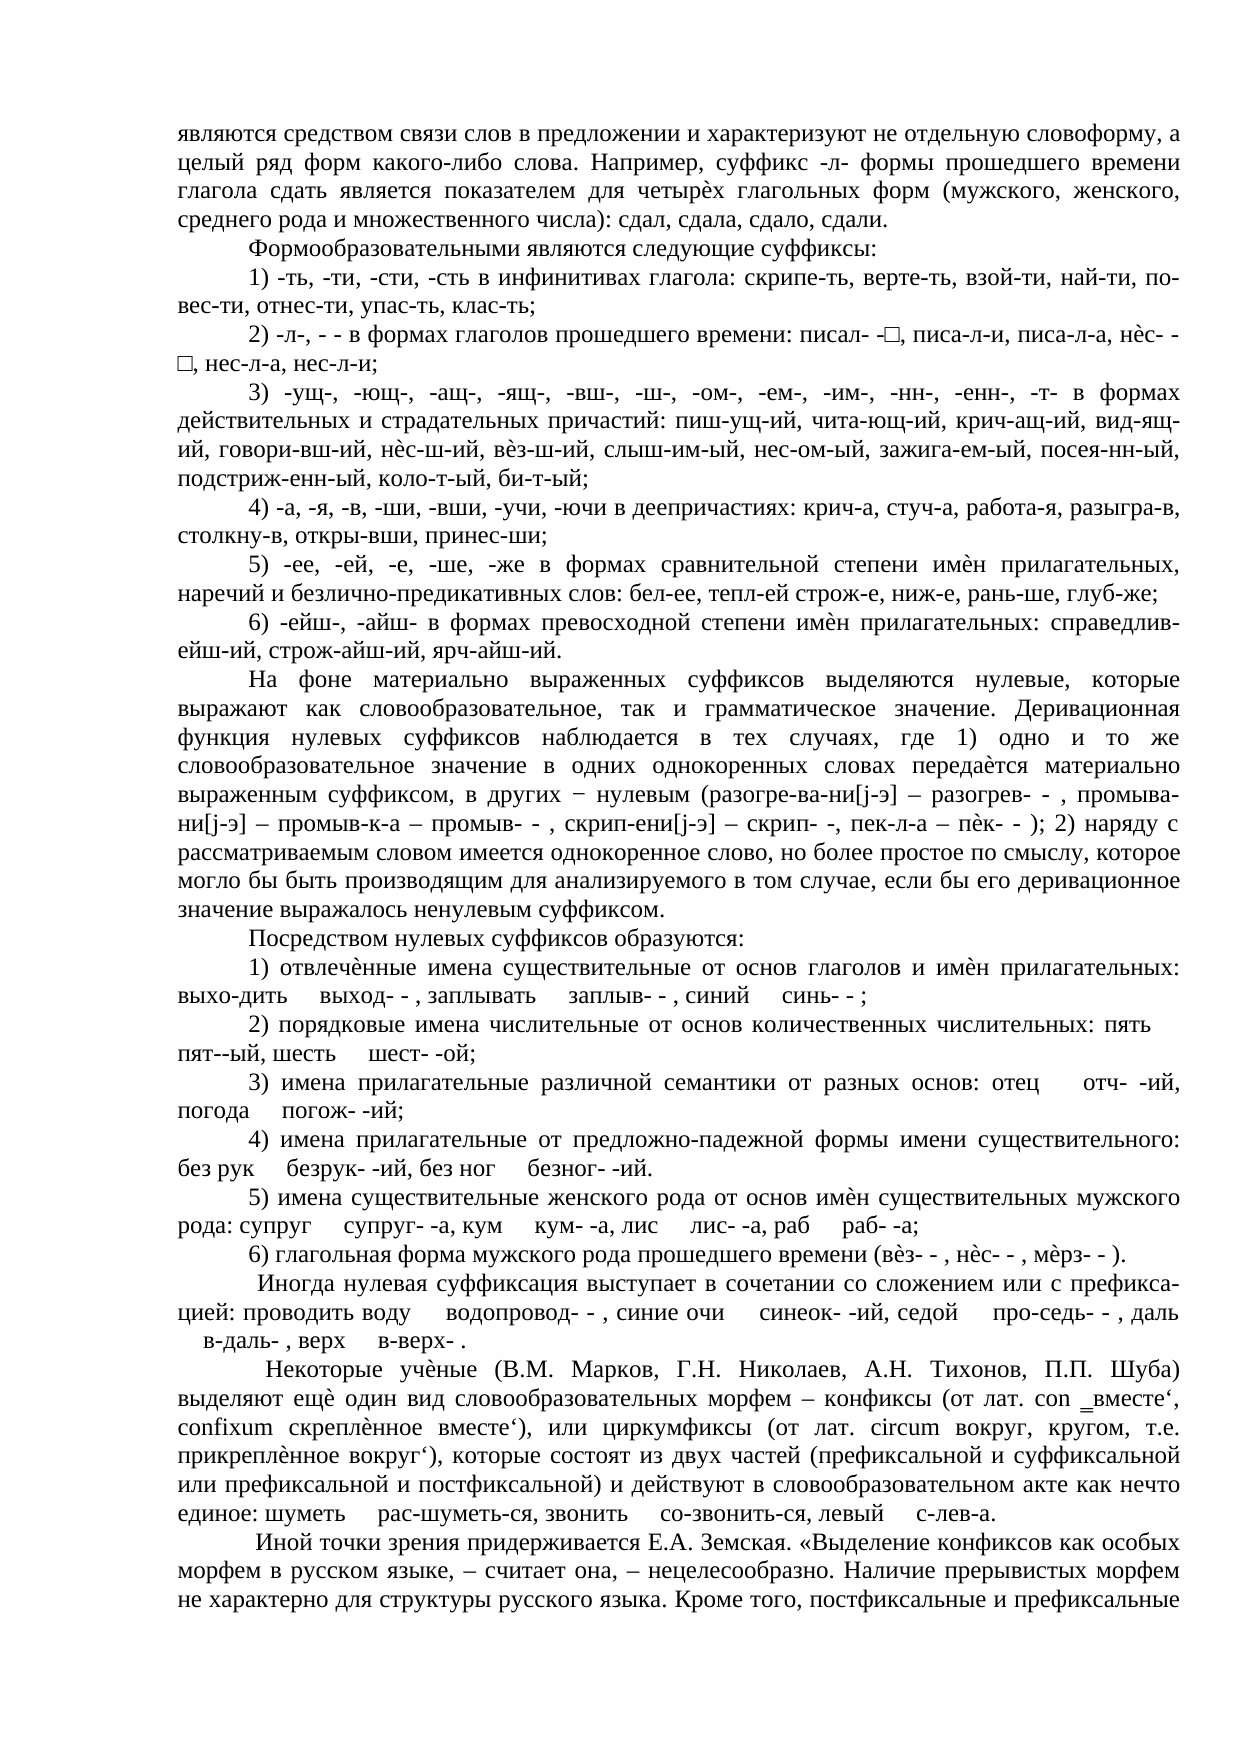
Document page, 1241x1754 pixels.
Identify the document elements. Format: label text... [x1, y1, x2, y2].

text 3) -ущ-, -ющ-, -ащ-, -ящ-, -вш-, -ш-, -ом-, -ем-, -им-, -нн-, -енн-, -т- в формах действительных и страдательных причастий: пиш-ущ-ий, чита-ющ-ий, крич-ащ-ий, вид-ящ-ий, говори-вш-ий, нѐс-ш-ий, вѐз-ш-ий, слыш-им-ый, нес-ом-ый, зажига-ем-ый, посея-нн-ый, подстриж-енн-ый, коло-т-ый, би-т-ый; [177, 377, 1181, 492]
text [177, 118, 1181, 233]
text 2) -л-, - - в формах глаголов прошедшего времени: писал- -□, писа-л-и, писа-л-а, нѐс- -□, нес-л-а, нес-л-и; [177, 319, 1181, 377]
text 1) отвлечѐнные имена существительные от основ глаголов и имѐн прилагательных: выхо-дить  выход- - , заплывать  заплыв- - , синий  синь- - ; [177, 952, 1181, 1009]
text 6) глагольная форма мужского рода прошедшего времени (вѐз- - , нѐс- - , мѐрз- - ). [177, 1239, 1181, 1268]
text 4) -а, -я, -в, -ши, -вши, -учи, -ючи в деепричастиях: крич-а, стуч-а, работа-я, разыгра-в, столкну-в, откры-вши, принес-ши; [177, 492, 1181, 549]
text 3) имена прилагательные различной семантики от разных основ: отец  отч- -ий, погода  погож- -ий; [177, 1067, 1181, 1124]
text Некоторые учѐные (В.М. Марков, Г.Н. Николаев, А.Н. Тихонов, П.П. Шуба) выделяют ещѐ один вид словообразовательных морфем – конфиксы (от лат. con ‗вместе‘, confixum скреплѐнное вместе‘), или циркумфиксы (от лат. circum вокруг, кругом, т.е. прикреплѐнное вокруг‘), которые состоят из двух частей (префиксальной и суффиксальной или префиксальной и постфиксальной) и действуют в словообразовательном акте как нечто единое: шуметь  рас-шуметь-ся, звонить  со-звонить-ся, левый  с-лев-а. [177, 1354, 1181, 1527]
text 5) имена существительные женского рода от основ имѐн существительных мужского рода: супруг  супруг- -а, кум  кум- -а, лис  лис- -а, раб  раб- -а; [177, 1182, 1181, 1239]
text 1) -ть, -ти, -сти, -сть в инфинитивах глагола: скрипе-ть, верте-ть, взой-ти, най-ти, по-вес-ти, отнес-ти, упас-ть, клас-ть; [177, 262, 1181, 319]
text 4) имена прилагательные от предложно-падежной формы имени существительного: без рук  безрук- -ий, без ног  безног- -ий. [177, 1124, 1181, 1182]
text Формообразовательными являются следующие суффиксы: [177, 233, 1181, 262]
text 6) -ейш-, -айш- в формах превосходной степени имѐн прилагательных: справедлив-ейш-ий, строж-айш-ий, ярч-айш-ий. [177, 607, 1181, 664]
text Иногда нулевая суффиксация выступает в сочетании со сложением или с префикса-цией: проводить воду  водопровод- - , синие очи  синеок- -ий, седой  про-седь- - , даль  в-даль- , верх  в-верх- . [177, 1268, 1181, 1354]
text 2) порядковые имена числительные от основ количественных числительных: пять  пят--ый, шесть  шест- -ой; [177, 1009, 1181, 1067]
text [177, 1527, 1181, 1613]
text На фоне материально выраженных суффиксов выделяются нулевые, которые выражают как словообразовательное, так и грамматическое значение. Деривационная функция нулевых суффиксов наблюдается в тех случаях, где 1) одно и то же словообразовательное значение в одних однокоренных словах передаѐтся материально выраженным суффиксом, в других − нулевым (разогре-ва-ни[j-э] – разогрев- - , промыва-ни[j-э] – промыв-к-а – промыв- - , скрип-ени[j-э] – скрип- -, пек-л-а – пѐк- - ); 2) наряду с рассматриваемым словом имеется однокоренное слово, но более простое по смыслу, которое могло бы быть производящим для анализируемого в том случае, если бы его деривационное значение выражалось ненулевым суффиксом. [177, 664, 1181, 923]
text Посредством нулевых суффиксов образуются: [177, 923, 1181, 952]
text 5) -ее, -ей, -е, -ше, -же в формах сравнительной степени имѐн прилагательных, наречий и безлично-предикативных слов: бел-ее, тепл-ей строж-е, ниж-е, рань-ше, глуб-же; [177, 549, 1181, 607]
